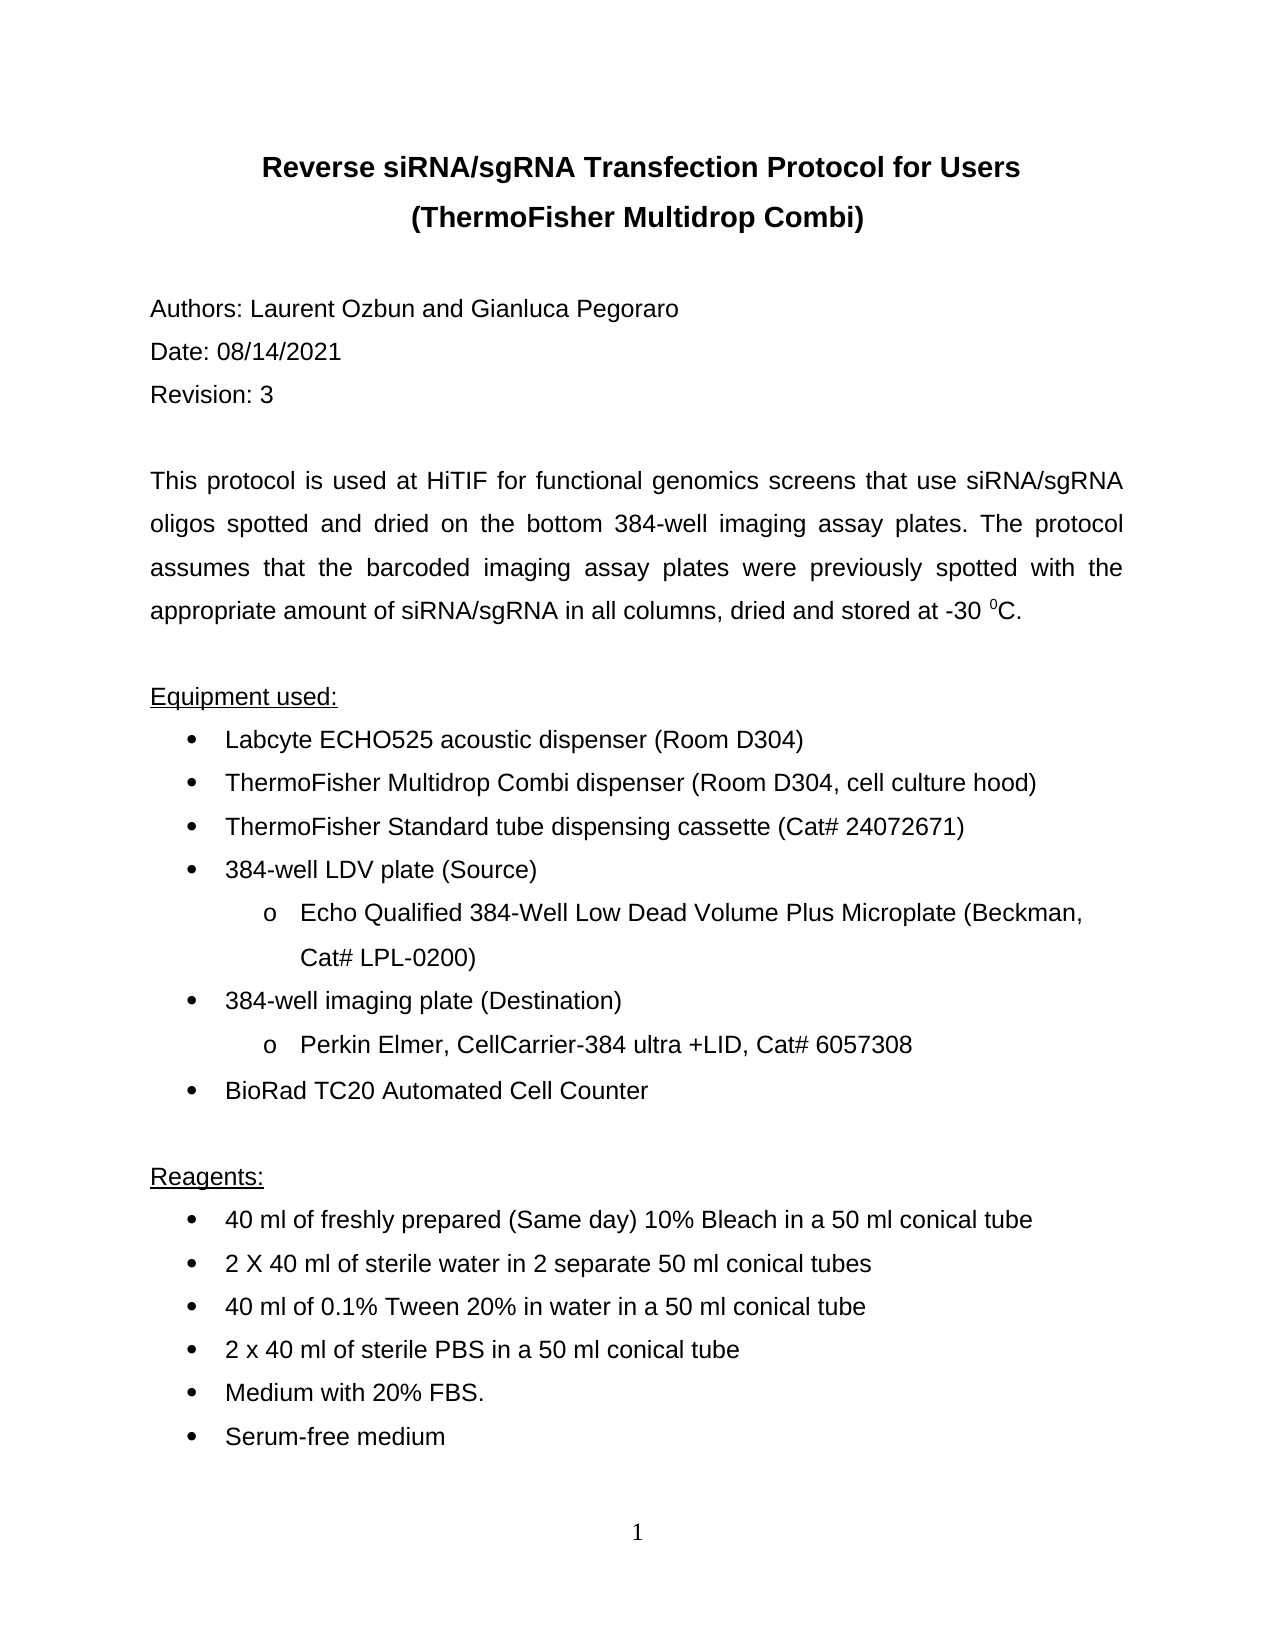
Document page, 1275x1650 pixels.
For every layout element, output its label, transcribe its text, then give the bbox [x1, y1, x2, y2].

list Medium with 20% FBS. [187, 1378, 1125, 1407]
text Authors: Laurent Ozbun and Gianluca Pegoraro [150, 294, 1125, 322]
list 40 ml of 0.1% Tween 20% in water in a 50 ml conical tube [187, 1292, 1125, 1321]
text Reverse siRNA/sgRNA Transfection Protocol for Users (ThermoFisher Multidrop Combi) [150, 150, 1125, 234]
list 384-well LDV plate (Source) [187, 855, 1125, 883]
list Perkin Elmer, CellCarrier-384 ultra +LID, Cat# 6057308 [262, 1029, 1125, 1061]
list ThermoFisher Standard tube dispensing cassette (Cat# 24072671) [187, 811, 1125, 840]
list 2 x 40 ml of sterile PBS in a 50 ml conical tube [187, 1335, 1125, 1364]
text Revision: 3 [150, 380, 1125, 409]
list Echo Qualified 384-Well Low Dead Volume Plus Microplate (Beckman, Cat# LPL-0200) [262, 898, 1125, 972]
list 40 ml of freshly prepared (Same day) 10% Bleach in a 50 ml conical tube [187, 1205, 1125, 1234]
list BioRad TC20 Automated Cell Counter [187, 1076, 1125, 1105]
text Equipment used: [150, 682, 1125, 711]
text Date: 08/14/2021 [150, 337, 1125, 366]
list 2 X 40 ml of sterile water in 2 separate 50 ml conical tubes [187, 1249, 1125, 1277]
list Labcyte ECHO525 acoustic dispenser (Room D304) [187, 725, 1125, 754]
list Serum-free medium [187, 1422, 1125, 1450]
text This protocol is used at HiTIF for functional genomics screens that use siRNA/sgRNA oligos spotted and dried on the bottom 384-well imaging assay plates. The protocol assumes that the barcoded imaging assay plates were previously spotted with the appropriate amount of siRNA/sgRNA in all columns, dried and stored at -30 0C. [150, 466, 1125, 624]
text Reagents: [150, 1162, 1125, 1191]
list ThermoFisher Multidrop Combi dispenser (Room D304, cell culture hood) [187, 768, 1125, 797]
list 384-well imaging plate (Destination) [187, 986, 1125, 1015]
